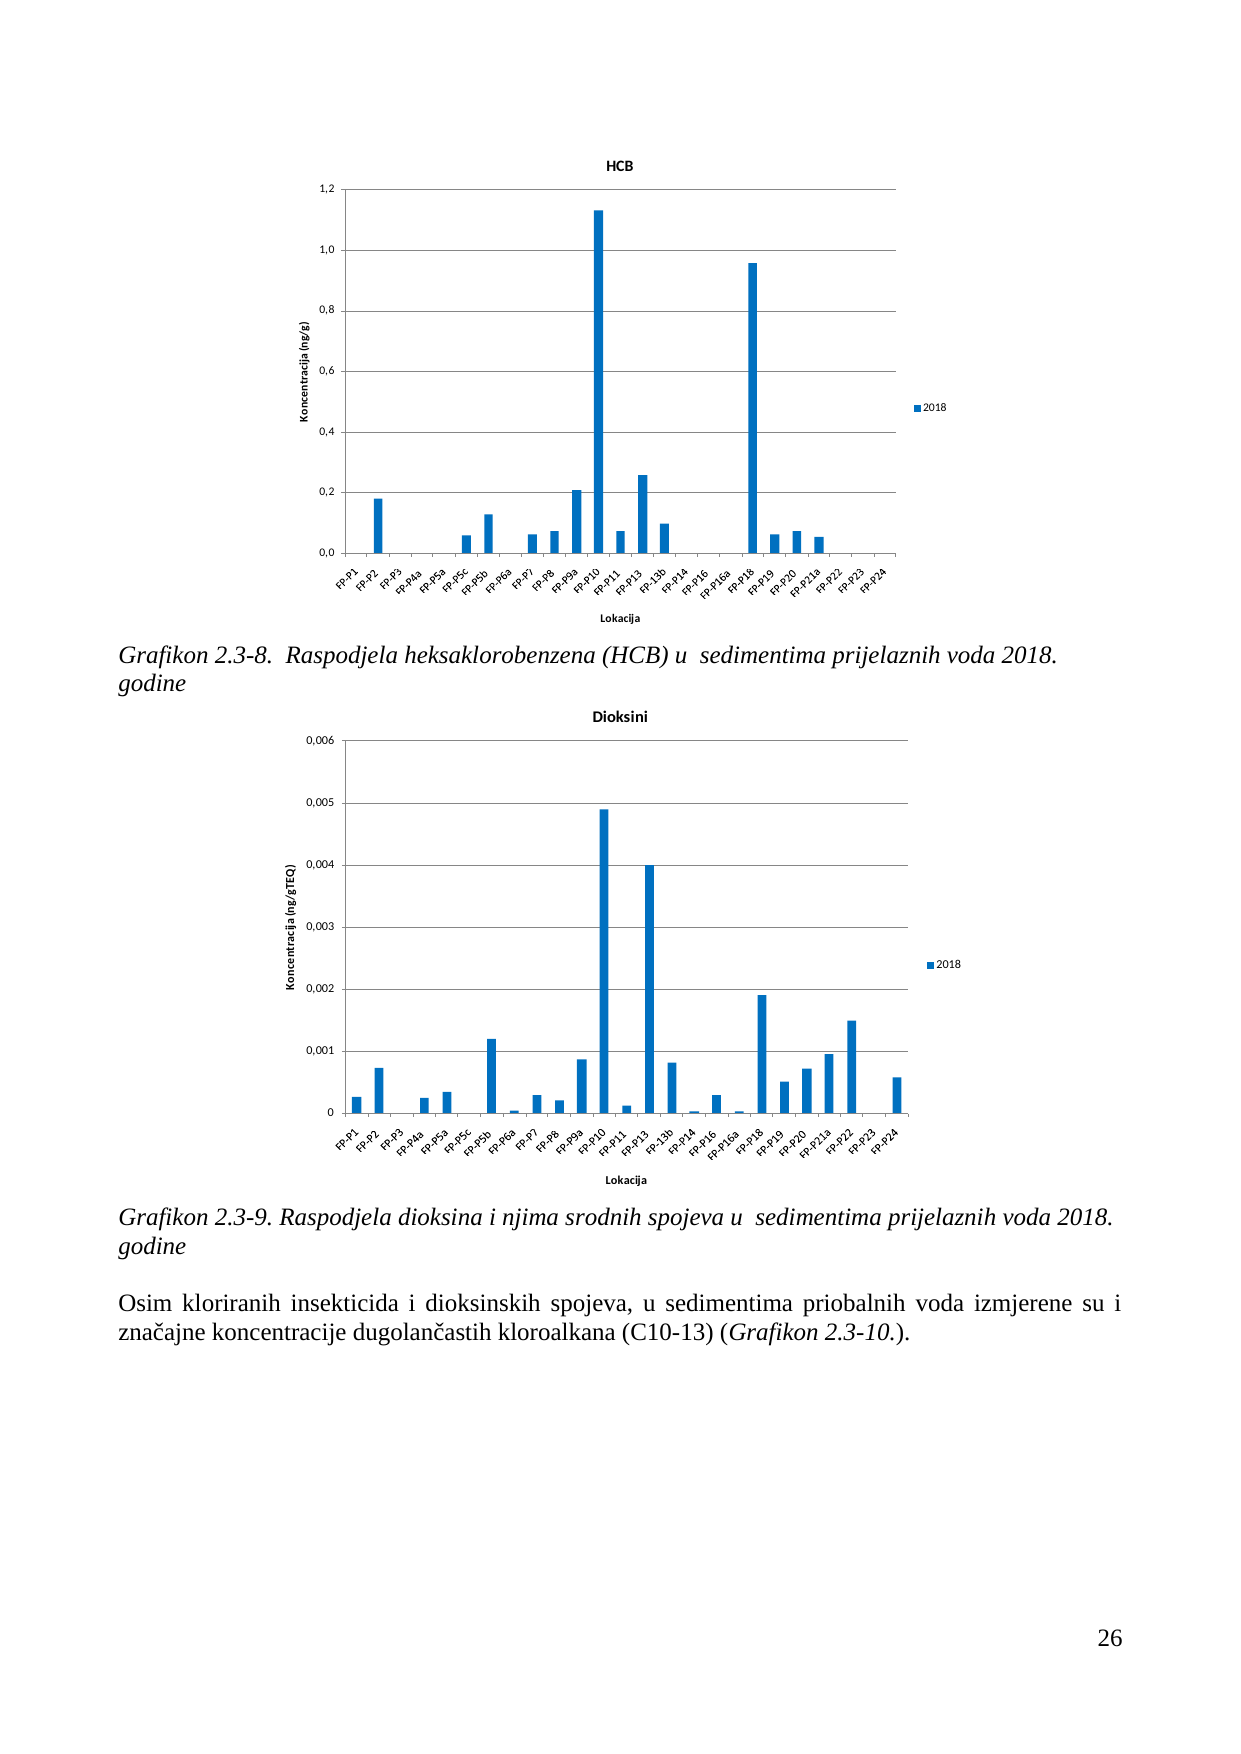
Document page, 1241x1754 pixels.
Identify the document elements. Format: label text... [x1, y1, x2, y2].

text Osim kloriranih insekticida i dioksinskih spojeva, u sedimentima priobalnih voda izmjerene su i značajne koncentracije dugolančastih kloroalkana (C10-13) (Grafikon 2.3-10.). [118, 1288, 1122, 1346]
text Grafikon 2.3-8. Raspodjela heksaklorobenzena (HCB) u sedimentima prijelaznih voda 2018. godine [118, 640, 1122, 697]
text Grafikon 2.3-9. Raspodjela dioksina i njima srodnih spojeva u sedimentima prijelaznih voda 2018. godine [118, 1202, 1122, 1260]
